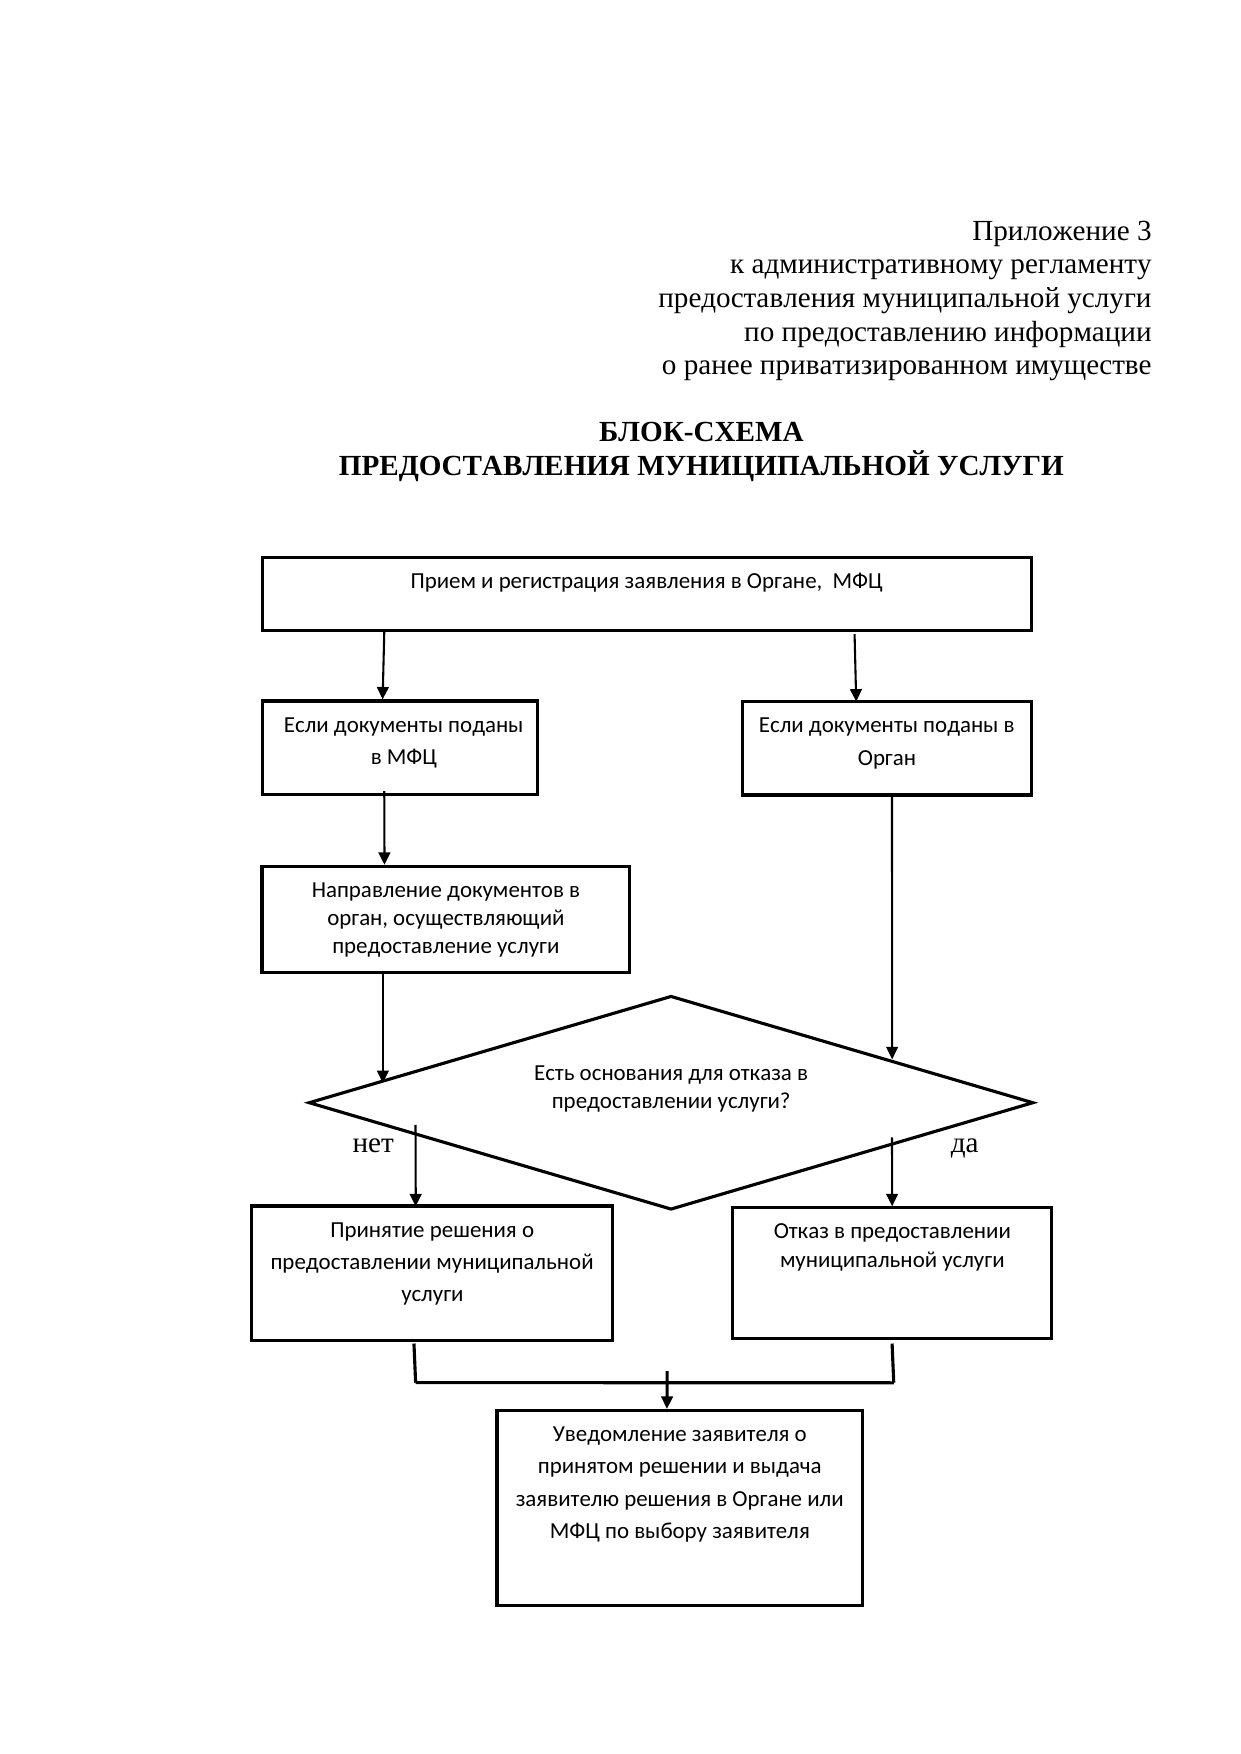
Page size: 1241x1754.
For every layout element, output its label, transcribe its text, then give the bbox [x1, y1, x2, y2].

text нет да [177, 1126, 414, 1159]
text нет да [417, 1137, 491, 1159]
text Приложение 3 [177, 213, 1152, 247]
text о ранее приватизированном имуществе [177, 347, 1152, 381]
text к административному регламенту [177, 247, 1152, 280]
text предоставления муниципальной услуги [177, 280, 1152, 314]
text по предоставлению информации [177, 314, 1152, 347]
text БЛОК-СХЕМА [177, 414, 1152, 448]
text нет да [894, 1126, 1152, 1159]
text ПРЕДОСТАВЛЕНИЯ МУНИЦИПАЛЬНОЙ УСЛУГИ [177, 448, 1152, 481]
